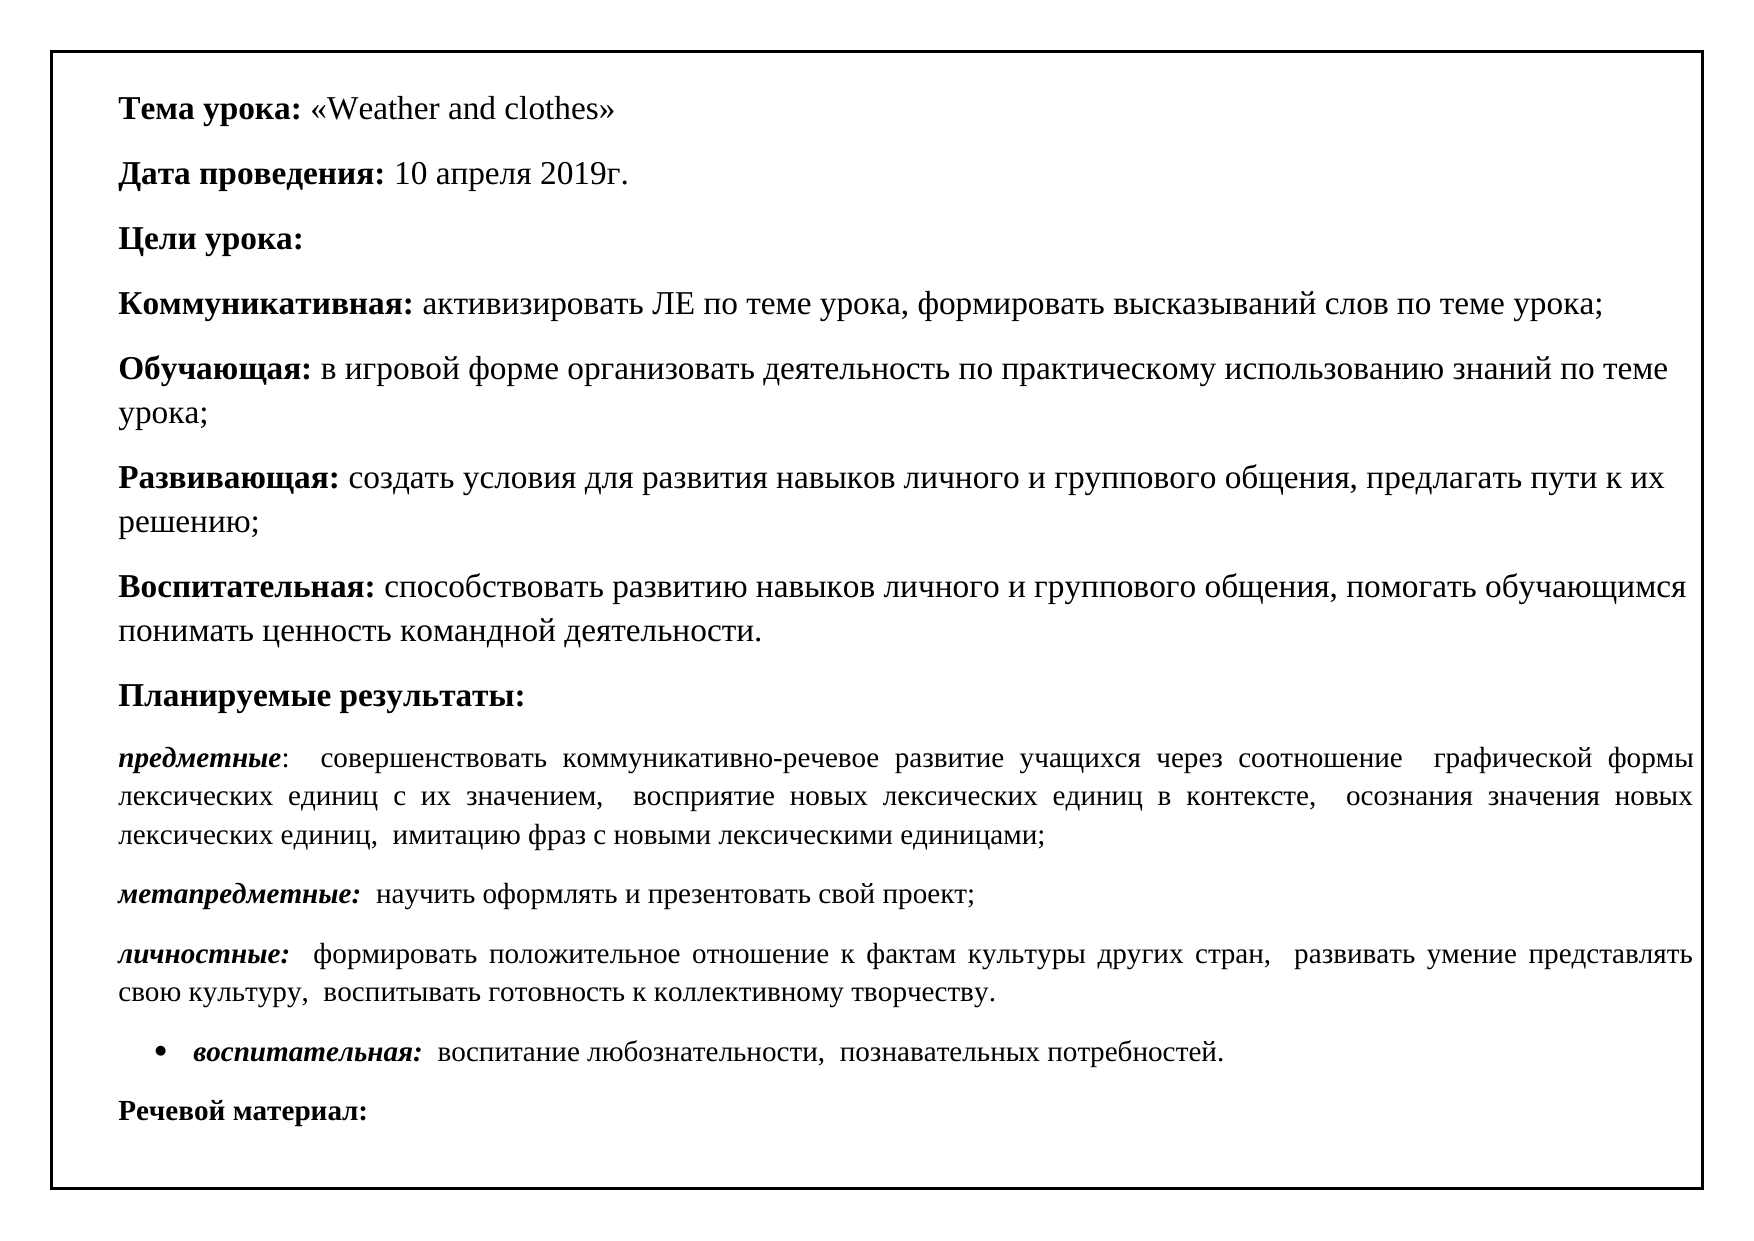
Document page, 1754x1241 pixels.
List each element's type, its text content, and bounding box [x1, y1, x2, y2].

text Тема урока: «Weather and clothes» [118, 89, 1695, 127]
list воспитательная: воспитание любознательности, познавательных потребностей. [156, 1034, 1695, 1067]
text Коммуникативная: активизировать ЛЕ по теме урока, формировать высказываний слов по теме урока; [118, 283, 1695, 322]
text Обучающая: в игровой форме организовать деятельность по практическому использованию знаний по теме урока; [118, 348, 1695, 431]
text Воспитательная: способствовать развитию навыков личного и группового общения, помогать обучающимся понимать ценность командной деятельности. [118, 566, 1695, 648]
text предметные: совершенствовать коммуникативно-речевое развитие учащихся через соотношение графической формы лексических единиц с их значением, восприятие новых лексических единиц в контексте, осознания значения новых лексических единиц, имитацию фраз с новыми лексическими единицами; [118, 740, 1695, 851]
text метапредметные: научить оформлять и презентовать свой проект; [118, 876, 1695, 910]
text Дата проведения: 10 апреля 2019г. [118, 153, 1695, 192]
text Речевой материал: [118, 1093, 1695, 1127]
text Развивающая: создать условия для развития навыков личного и группового общения, предлагать пути к их решению; [118, 457, 1695, 539]
text Планируемые результаты: [118, 675, 1695, 713]
text личностные: формировать положительное отношение к фактам культуры других стран, развивать умение представлять свою культуру, воспитывать готовность к коллективному творчеству. [118, 936, 1695, 1008]
text Цели урока: [118, 218, 1695, 257]
